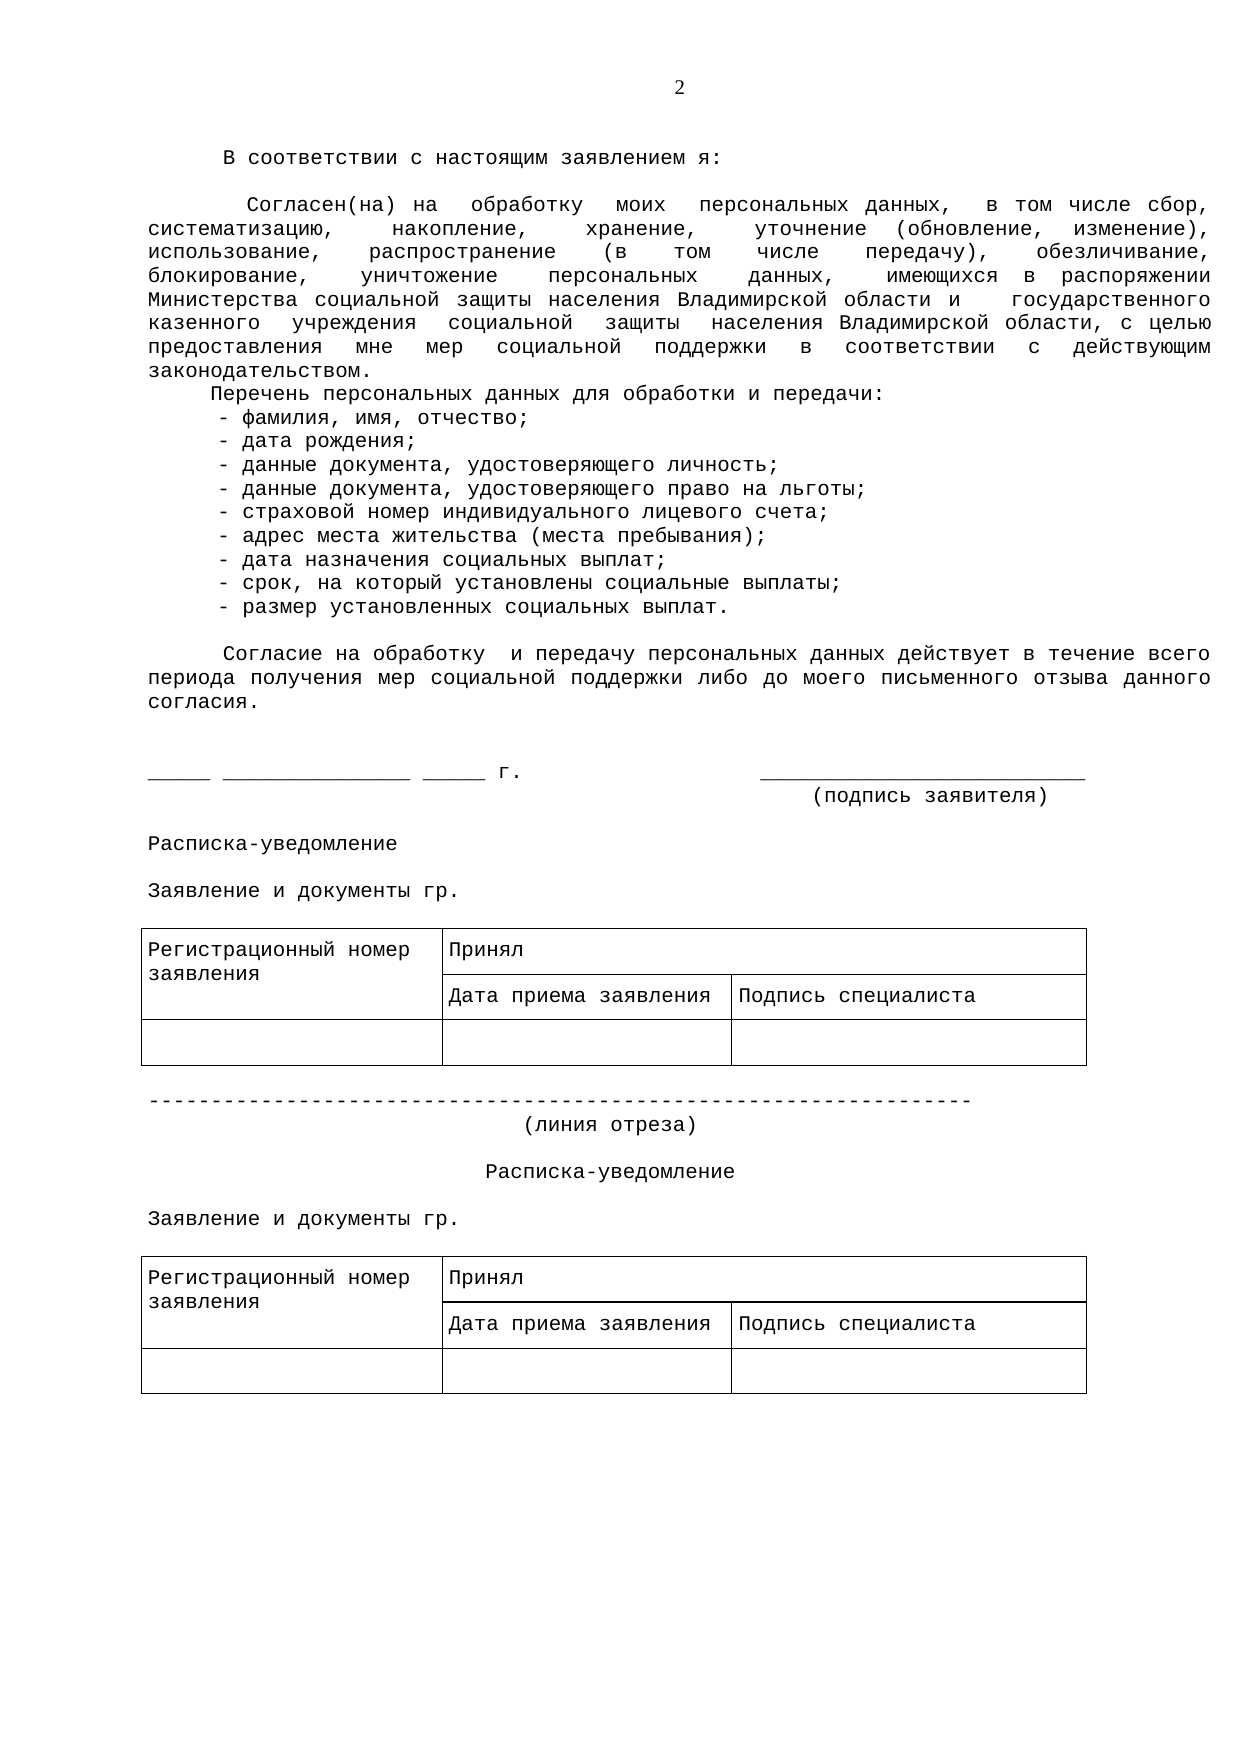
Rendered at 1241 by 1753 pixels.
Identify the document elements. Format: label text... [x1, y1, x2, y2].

text Заявление и документы гр. [148, 1208, 1211, 1232]
table_cell Подпись специалиста [732, 975, 1086, 1019]
text (подпись заявителя) [738, 785, 1211, 809]
text - данные документа, удостоверяющего право на льготы; [148, 478, 1211, 501]
table_cell [732, 1020, 1086, 1065]
text Согласен(на) на обработку моих персональных данных, в том числе сбор, систематизацию, накопление, хранение, уточнение (обновление, изменение), использование, распространение (в том числе передачу), обезличивание, блокирование, уничтожение персональных данных, имеющихся в распоряжении Министерства социальной защиты населения Владимирской области и государственного казенного учреждения социальной защиты населения Владимирской области, с целью предоставления мне мер социальной поддержки в соответствии с действующим законодательством. [148, 194, 1211, 383]
text Перечень персональных данных для обработки и передачи: [148, 383, 1211, 407]
text - дата назначения социальных выплат; [148, 549, 1211, 572]
table_cell Дата приема заявления [443, 1303, 731, 1347]
table_header Регистрационный номер заявления [142, 929, 442, 1019]
table_header Принял [443, 929, 1086, 973]
text - дата рождения; [148, 431, 1211, 454]
text ------------------------------------------------------------------ [148, 1090, 1211, 1114]
table_cell Подпись специалиста [732, 1303, 1086, 1347]
table_cell [732, 1349, 1086, 1393]
text Согласие на обработку и передачу персональных данных действует в течение всего периода получения мер социальной поддержки либо до моего письменного отзыва данного согласия. [148, 643, 1211, 714]
table_cell Дата приема заявления [443, 975, 731, 1019]
text _____ _______________ _____ г. __________________________ [148, 762, 1211, 785]
text Расписка-уведомление [148, 1161, 1211, 1184]
table_cell [142, 1349, 442, 1393]
text - данные документа, удостоверяющего личность; [148, 454, 1211, 478]
text В соответствии с настоящим заявлением я: [148, 147, 1211, 170]
text (линия отреза) [148, 1114, 1211, 1137]
table_header Принял [443, 1257, 1086, 1301]
table_header Регистрационный номер заявления [142, 1257, 442, 1347]
table_cell [443, 1349, 731, 1393]
text Заявление и документы гр. [148, 880, 1211, 904]
text - размер установленных социальных выплат. [148, 596, 1211, 620]
table_cell [443, 1020, 731, 1065]
text - фамилия, имя, отчество; [148, 407, 1211, 431]
text Расписка-уведомление [148, 833, 1211, 857]
text - срок, на который установлены социальные выплаты; [148, 572, 1211, 596]
text - страховой номер индивидуального лицевого счета; [148, 501, 1211, 525]
text - адрес места жительства (места пребывания); [148, 525, 1211, 549]
table_cell [142, 1020, 442, 1065]
